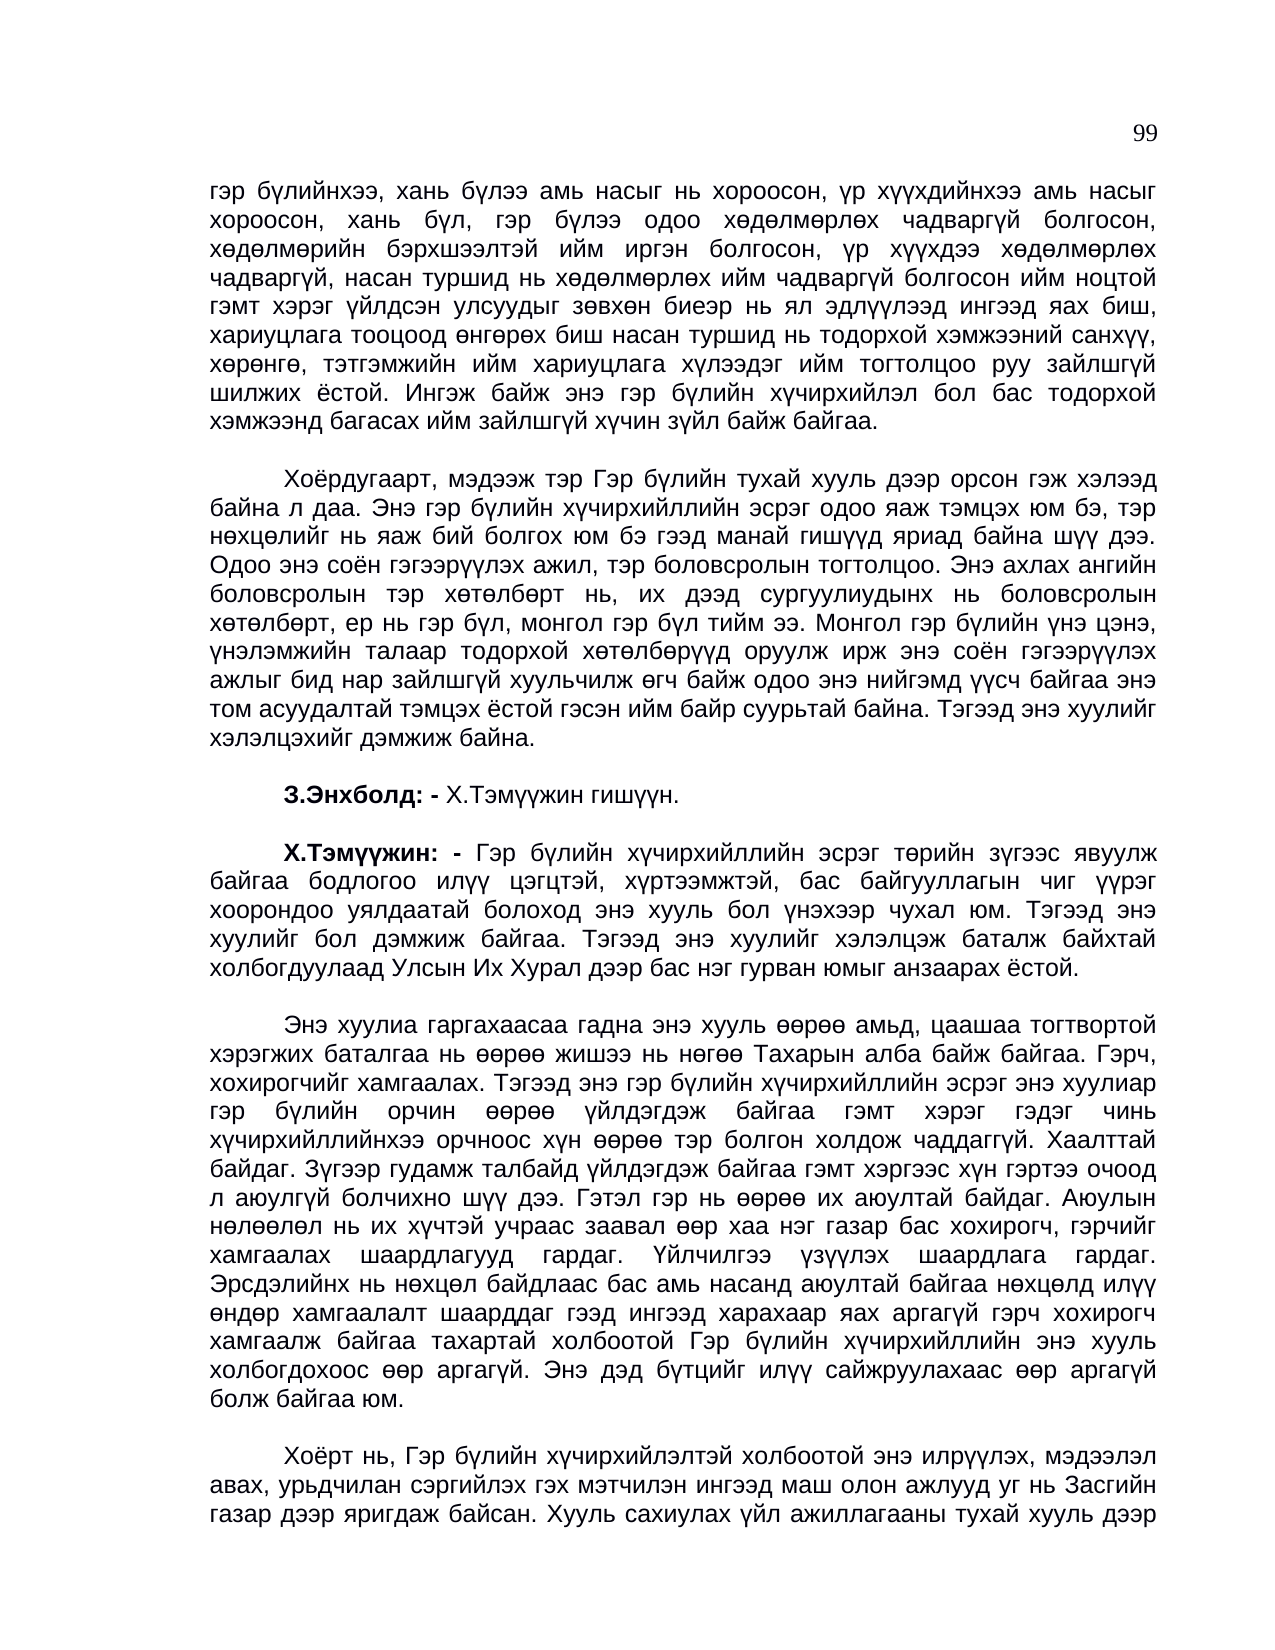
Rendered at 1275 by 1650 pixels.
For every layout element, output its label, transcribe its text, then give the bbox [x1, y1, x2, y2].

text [209, 1441, 1158, 1528]
text Х.Тэмүүжин: - Гэр бүлийн хүчирхийллийн эсрэг төрийн зүгээс явуулж байгаа бодлогоо илүү цэгцтэй, хүртээмжтэй, бас байгууллагын чиг үүрэг хоорондоо уялдаатай болоход энэ хууль бол үнэхээр чухал юм. Тэгээд энэ хуулийг бол дэмжиж байгаа. Тэгээд энэ хуулийг хэлэлцэж баталж байхтай холбогдуулаад Улсын Их Хурал дээр бас нэг гурван юмыг анзаарах ёстой. [209, 838, 1158, 981]
text Хоёрдугаарт, мэдээж тэр Гэр бүлийн тухай хууль дээр орсон гэж хэлээд байна л даа. Энэ гэр бүлийн хүчирхийллийн эсрэг одоо яаж тэмцэх юм бэ, тэр нөхцөлийг нь яаж бий болгох юм бэ гээд манай гишүүд яриад байна шүү дээ. Одоо энэ соён гэгээрүүлэх ажил, тэр боловсролын тогтолцоо. Энэ ахлах ангийн боловсролын тэр хөтөлбөрт нь, их дээд сургуулиудынх нь боловсролын хөтөлбөрт, ер нь гэр бүл, монгол гэр бүл тийм ээ. Монгол гэр бүлийн үнэ цэнэ, үнэлэмжийн талаар тодорхой хөтөлбөрүүд оруулж ирж энэ соён гэгээрүүлэх ажлыг бид нар зайлшгүй хуульчилж өгч байж одоо энэ нийгэмд үүсч байгаа энэ том асуудалтай тэмцэх ёстой гэсэн ийм байр суурьтай байна. Тэгээд энэ хуулийг хэлэлцэхийг дэмжиж байна. [209, 464, 1158, 751]
text З.Энхболд: - Х.Тэмүүжин гишүүн. [209, 780, 1158, 809]
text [209, 176, 1158, 435]
text Энэ хуулиа гаргахаасаа гадна энэ хууль өөрөө амьд, цаашаа тогтвортой хэрэгжих баталгаа нь өөрөө жишээ нь нөгөө Тахарын алба байж байгаа. Гэрч, хохирогчийг хамгаалах. Тэгээд энэ гэр бүлийн хүчирхийллийн эсрэг энэ хуулиар гэр бүлийн орчин өөрөө үйлдэгдэж байгаа гэмт хэрэг гэдэг чинь хүчирхийллийнхээ орчноос хүн өөрөө тэр болгон холдож чаддаггүй. Хаалттай байдаг. Зүгээр гудамж талбайд үйлдэгдэж байгаа гэмт хэргээс хүн гэртээ очоод л аюулгүй болчихно шүү дээ. Гэтэл гэр нь өөрөө их аюултай байдаг. Аюулын нөлөөлөл нь их хүчтэй учраас заавал өөр хаа нэг газар бас хохирогч, гэрчийг хамгаалах шаардлагууд гардаг. Үйлчилгээ үзүүлэх шаардлага гардаг. Эрсдэлийнх нь нөхцөл байдлаас бас амь насанд аюултай байгаа нөхцөлд илүү өндөр хамгаалалт шаарддаг гээд ингээд харахаар яах аргагүй гэрч хохирогч хамгаалж байгаа тахартай холбоотой Гэр бүлийн хүчирхийллийн энэ хууль холбогдохоос өөр аргагүй. Энэ дэд бүтцийг илүү сайжруулахаас өөр аргагүй болж байгаа юм. [209, 1010, 1158, 1413]
